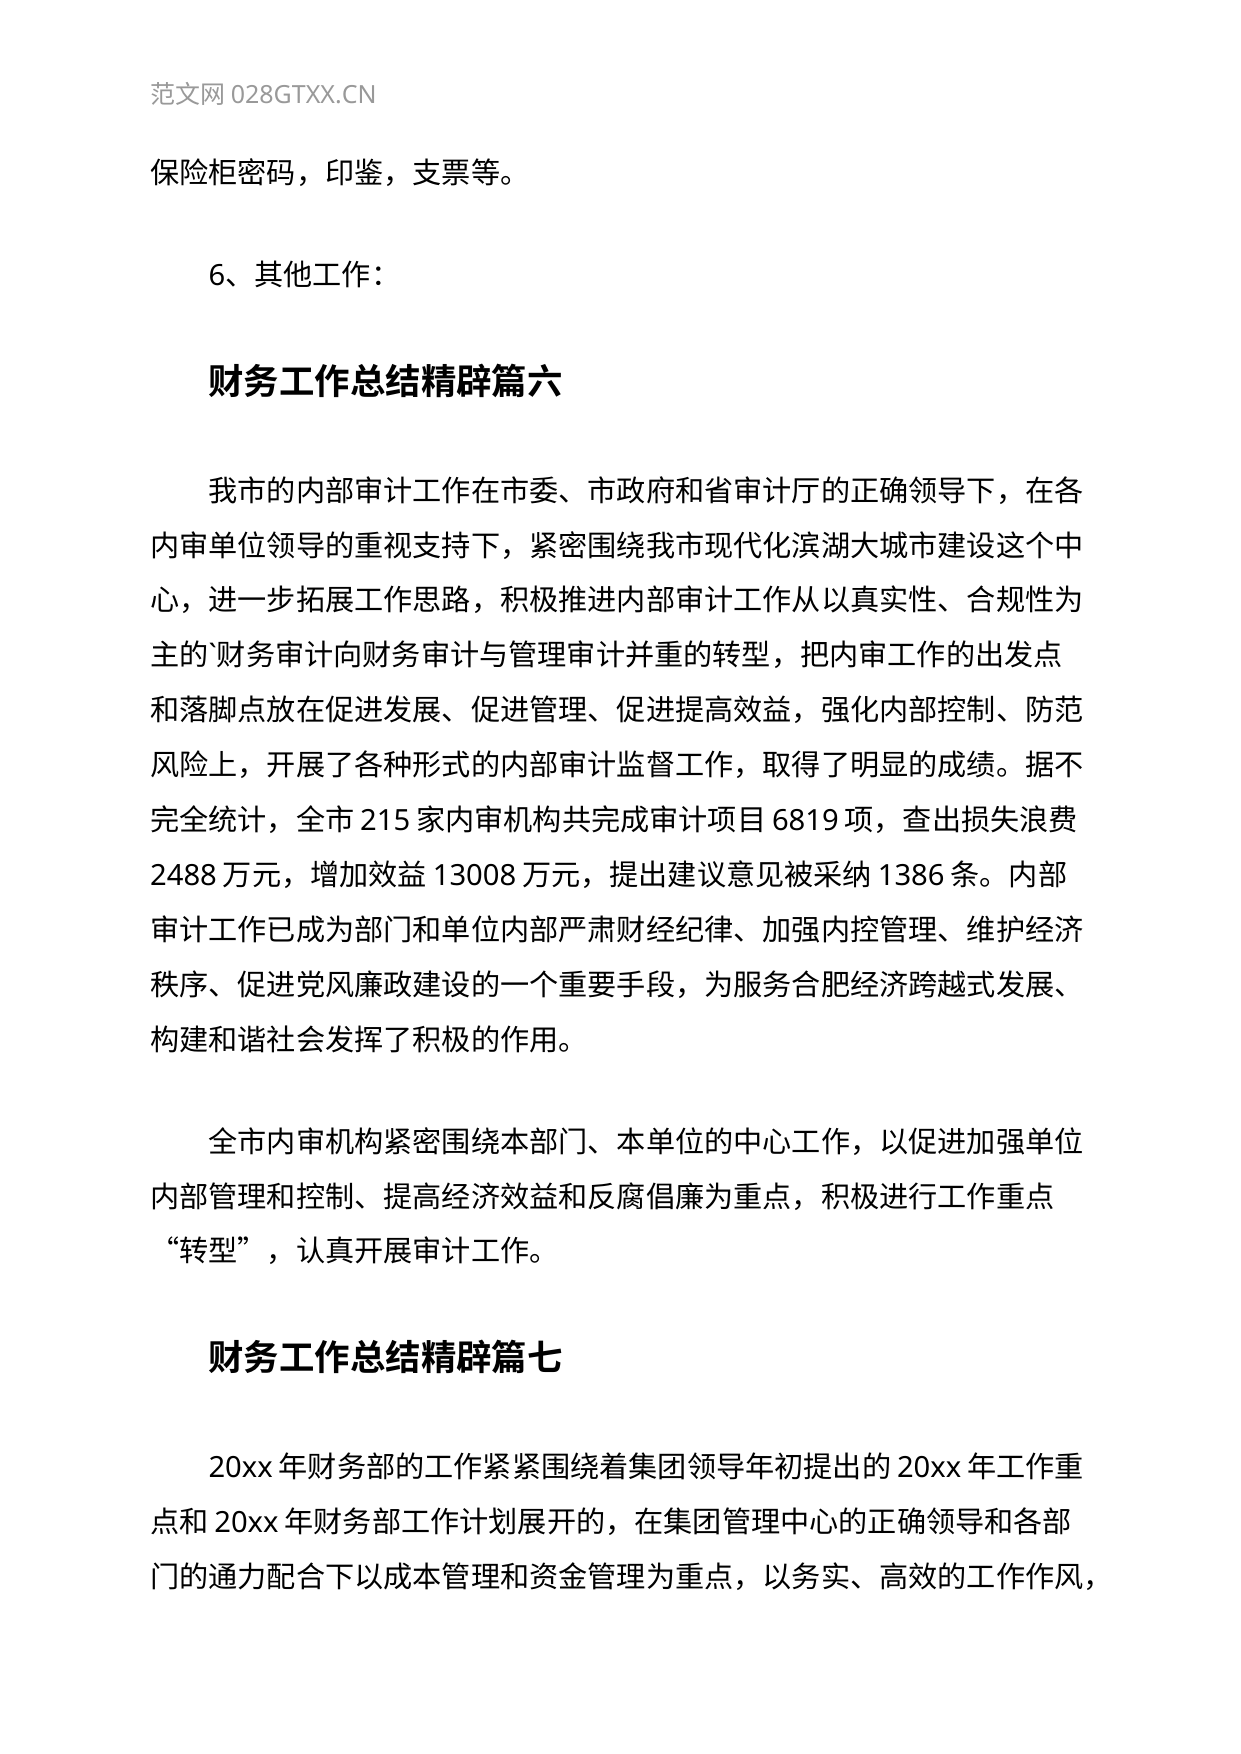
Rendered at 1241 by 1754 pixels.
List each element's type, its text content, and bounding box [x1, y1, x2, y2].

text 6、其他工作： [150, 252, 1090, 294]
text 财务工作总结精辟篇七 [150, 1330, 1090, 1381]
text 财务工作总结精辟篇六 [150, 354, 1090, 405]
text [150, 1443, 1090, 1596]
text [150, 150, 1090, 192]
text 我市的内部审计工作在市委、市政府和省审计厅的正确领导下，在各内审单位领导的重视支持下，紧密围绕我市现代化滨湖大城市建设这个中心，进一步拓展工作思路，积极推进内部审计工作从以真实性、合规性为主的`财务审计向财务审计与管理审计并重的转型，把内审工作的出发点和落脚点放在促进发展、促进管理、促进提高效益，强化内部控制、防范风险上，开展了各种形式的内部审计监督工作，取得了明显的成绩。据不完全统计，全市215家内审机构共完成审计项目6819项，查出损失浪费2488万元，增加效益13008万元，提出建议意见被采纳1386条。内部审计工作已成为部门和单位内部严肃财经纪律、加强内控管理、维护经济秩序、促进党风廉政建设的一个重要手段，为服务合肥经济跨越式发展、构建和谐社会发挥了积极的作用。 [150, 467, 1090, 1059]
text 全市内审机构紧密围绕本部门、本单位的中心工作，以促进加强单位内部管理和控制、提高经济效益和反腐倡廉为重点，积极进行工作重点“转型”，认真开展审计工作。 [150, 1118, 1090, 1270]
